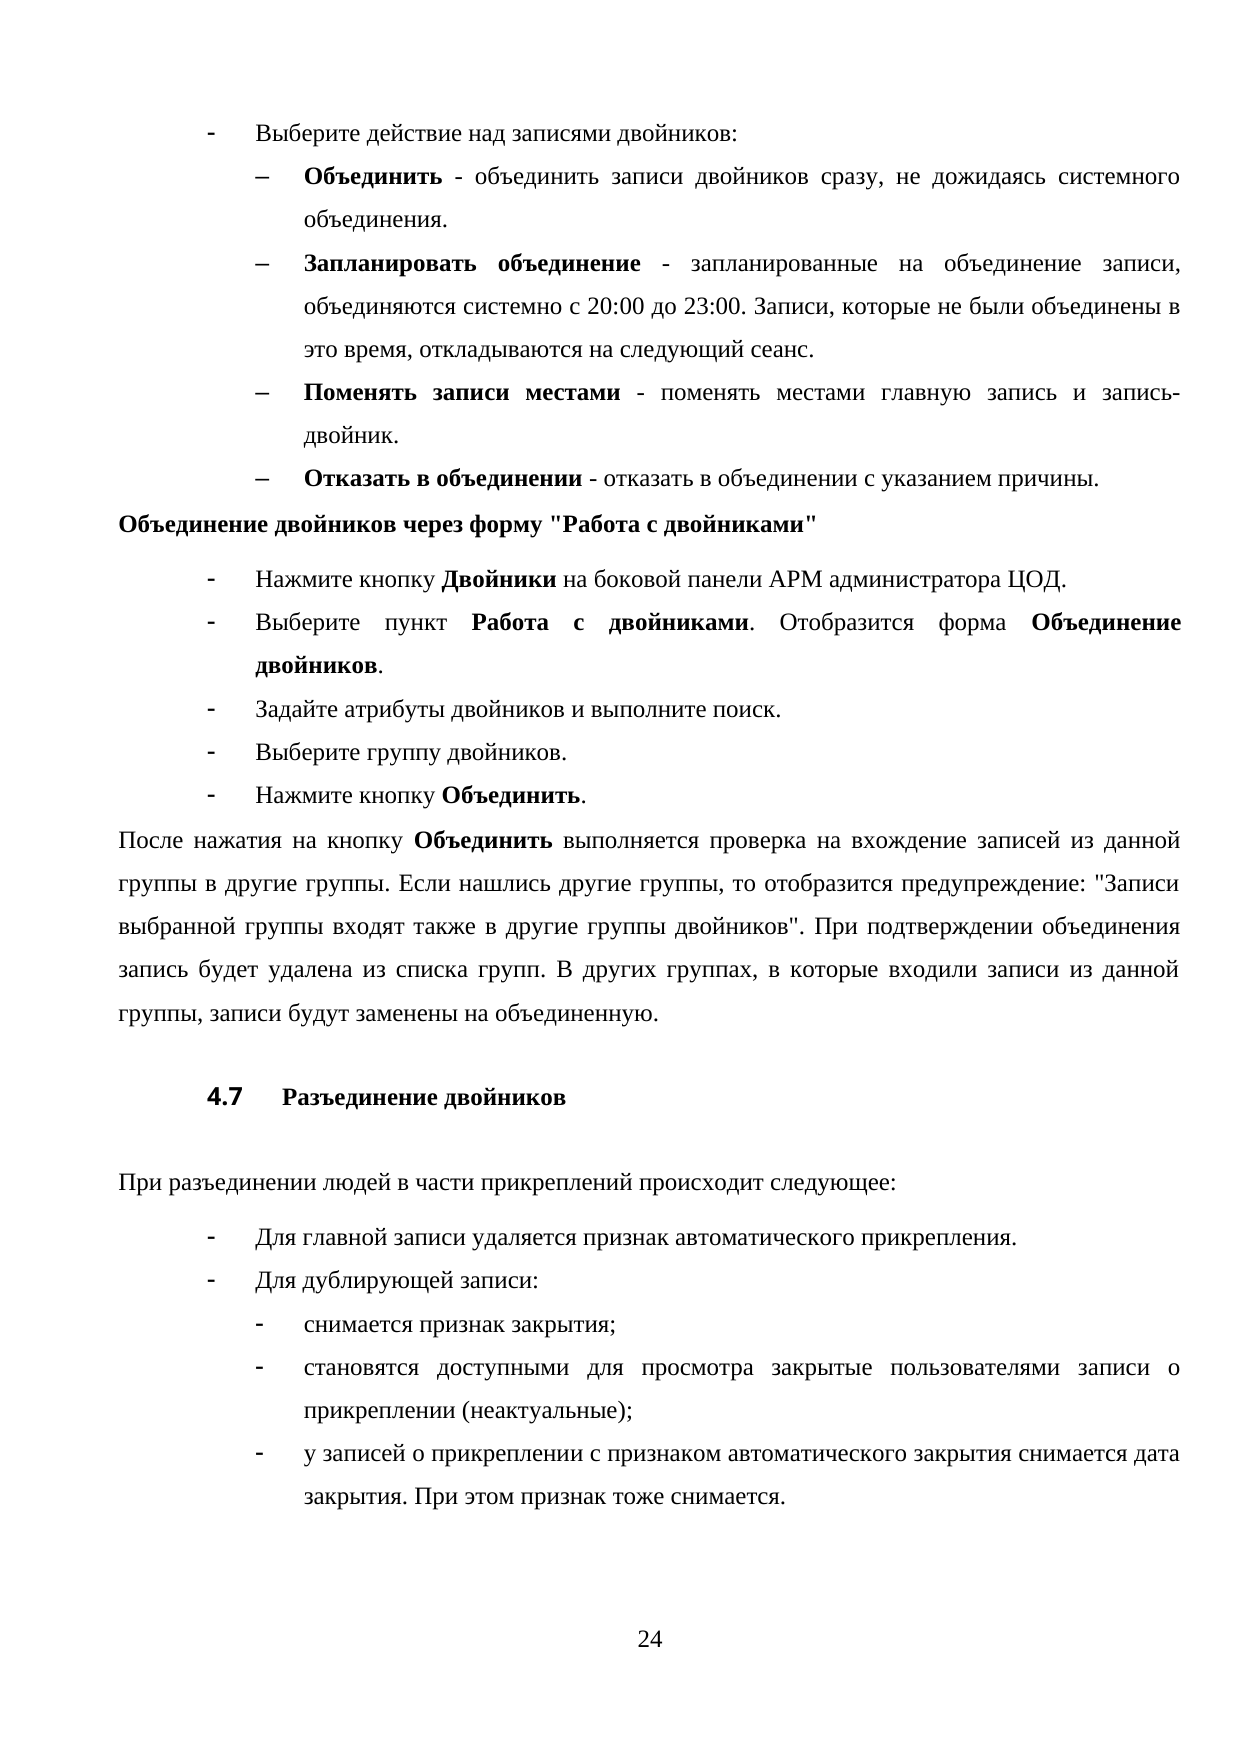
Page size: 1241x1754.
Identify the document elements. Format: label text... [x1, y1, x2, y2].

text Объединение двойников через форму "Работа с двойниками" [118, 509, 1181, 537]
list Для главной записи удаляется признак автоматического прикрепления. [207, 1222, 1181, 1251]
text После нажатия на кнопку Объединить выполняется проверка на вхождение записей из данной группы в другие группы. Если нашлись другие группы, то отобразится предупреждение: "Записи выбранной группы входят также в другие группы двойников". При подтверждении объединения запись будет удалена из списка групп. В других группах, в которые входили записи из данной группы, записи будут заменены на объединенную. [118, 825, 1181, 1026]
list у записей о прикреплении с признаком автоматического закрытия снимается дата закрытия. При этом признак тоже снимается. [255, 1438, 1181, 1510]
list Объединить - объединить записи двойников сразу, не дожидаясь системного объединения. [255, 161, 1181, 233]
list Выберите пункт Работа с двойниками. Отобразится форма Объединение двойников. [207, 607, 1181, 679]
list Запланировать объединение - запланированные на объединение записи, объединяются системно с 20:00 до 23:00. Записи, которые не были объединены в это время, откладываются на следующий сеанс. [255, 248, 1181, 363]
list становятся доступными для просмотра закрытые пользователями записи о прикреплении (неактуальные); [255, 1352, 1181, 1424]
list Нажмите кнопку Двойники на боковой панели АРМ администратора ЦОД. [207, 564, 1181, 593]
list Выберите группу двойников. [207, 737, 1181, 766]
list Выберите действие над записями двойников: [207, 118, 1181, 147]
subtitle Разъединение двойников [207, 1078, 1181, 1112]
list снимается признак закрытия; [255, 1309, 1181, 1337]
text При разъединении людей в части прикреплений происходит следующее: [118, 1167, 1181, 1196]
list Нажмите кнопку Объединить. [207, 780, 1181, 809]
list Поменять записи местами - поменять местами главную запись и запись-двойник. [255, 377, 1181, 449]
list Отказать в объединении - отказать в объединении с указанием причины. [255, 463, 1181, 492]
list Для дублирующей записи: [207, 1266, 1181, 1294]
list Задайте атрибуты двойников и выполните поиск. [207, 694, 1181, 722]
